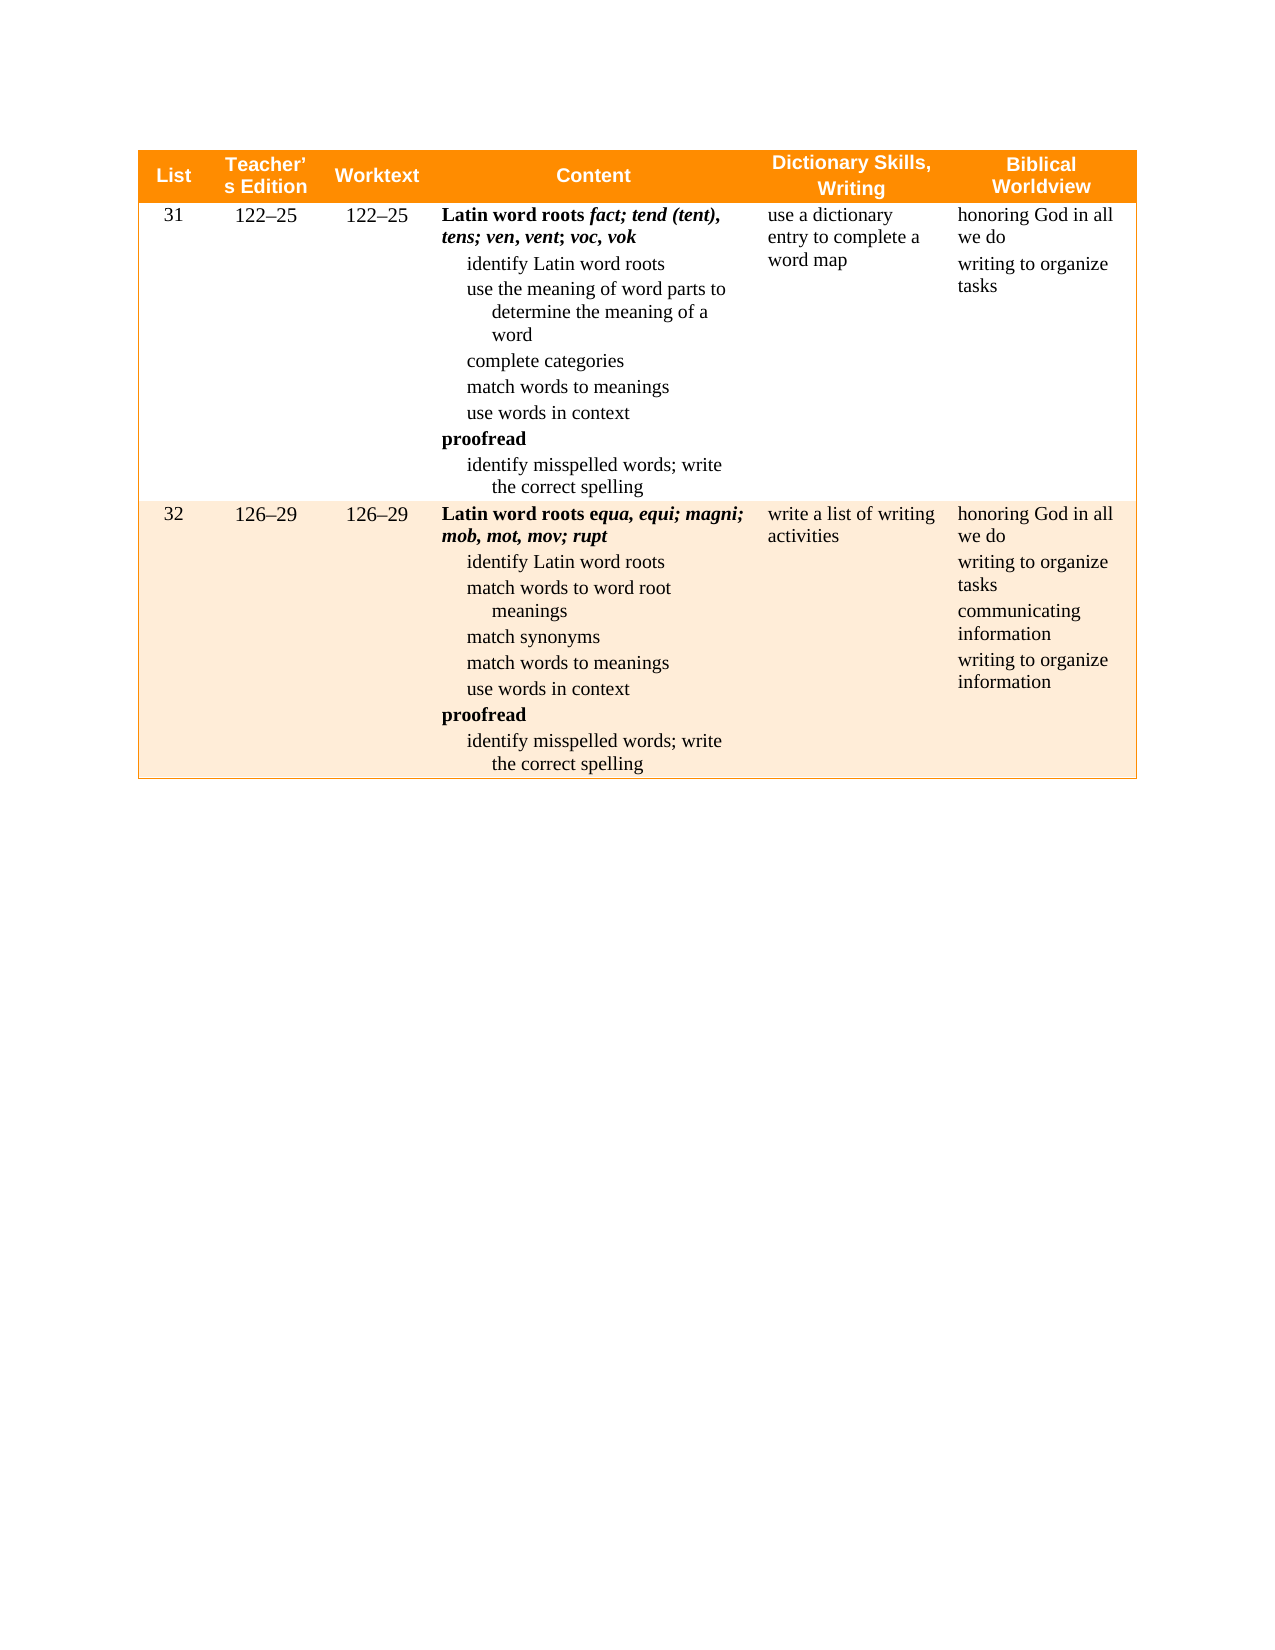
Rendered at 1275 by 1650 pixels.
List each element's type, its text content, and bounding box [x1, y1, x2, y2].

table_header Content [430, 151, 756, 203]
table_cell Latin word roots equa, equi; magni; mob, mot, mov; rupt identify Latin word roots match words to word root meanings match synonyms match words to meanings use words in context proofread identify misspelled words; write the correct spelling [430, 501, 756, 777]
table_header Worktext [323, 151, 430, 203]
table_cell 122–25 [208, 203, 323, 501]
table_cell use a dictionary entry to complete a word map [756, 203, 946, 501]
table_header Biblical Worldview [946, 151, 1136, 203]
table_cell Latin word roots fact; tend (tent), tens; ven, vent; voc, vok identify Latin word roots use the meaning of word parts to determine the meaning of a word complete categories match words to meanings use words in context proofread identify misspelled words; write the correct spelling [430, 203, 756, 501]
table_cell write a list of writing activities [756, 501, 946, 777]
table_cell 32 [139, 501, 208, 777]
table_header List [139, 151, 208, 203]
table_cell 126–29 [323, 501, 430, 777]
table_cell 126–29 [208, 501, 323, 777]
table_cell honoring God in all we do writing to organize tasks [946, 203, 1136, 501]
table_header Teacher’s Edition [208, 151, 323, 203]
table_cell honoring God in all we do writing to organize tasks communicating information writing to organize information [946, 501, 1136, 777]
table_header Dictionary Skills, Writing [756, 151, 946, 203]
table_cell 31 [139, 203, 208, 501]
table_cell 122–25 [323, 203, 430, 501]
